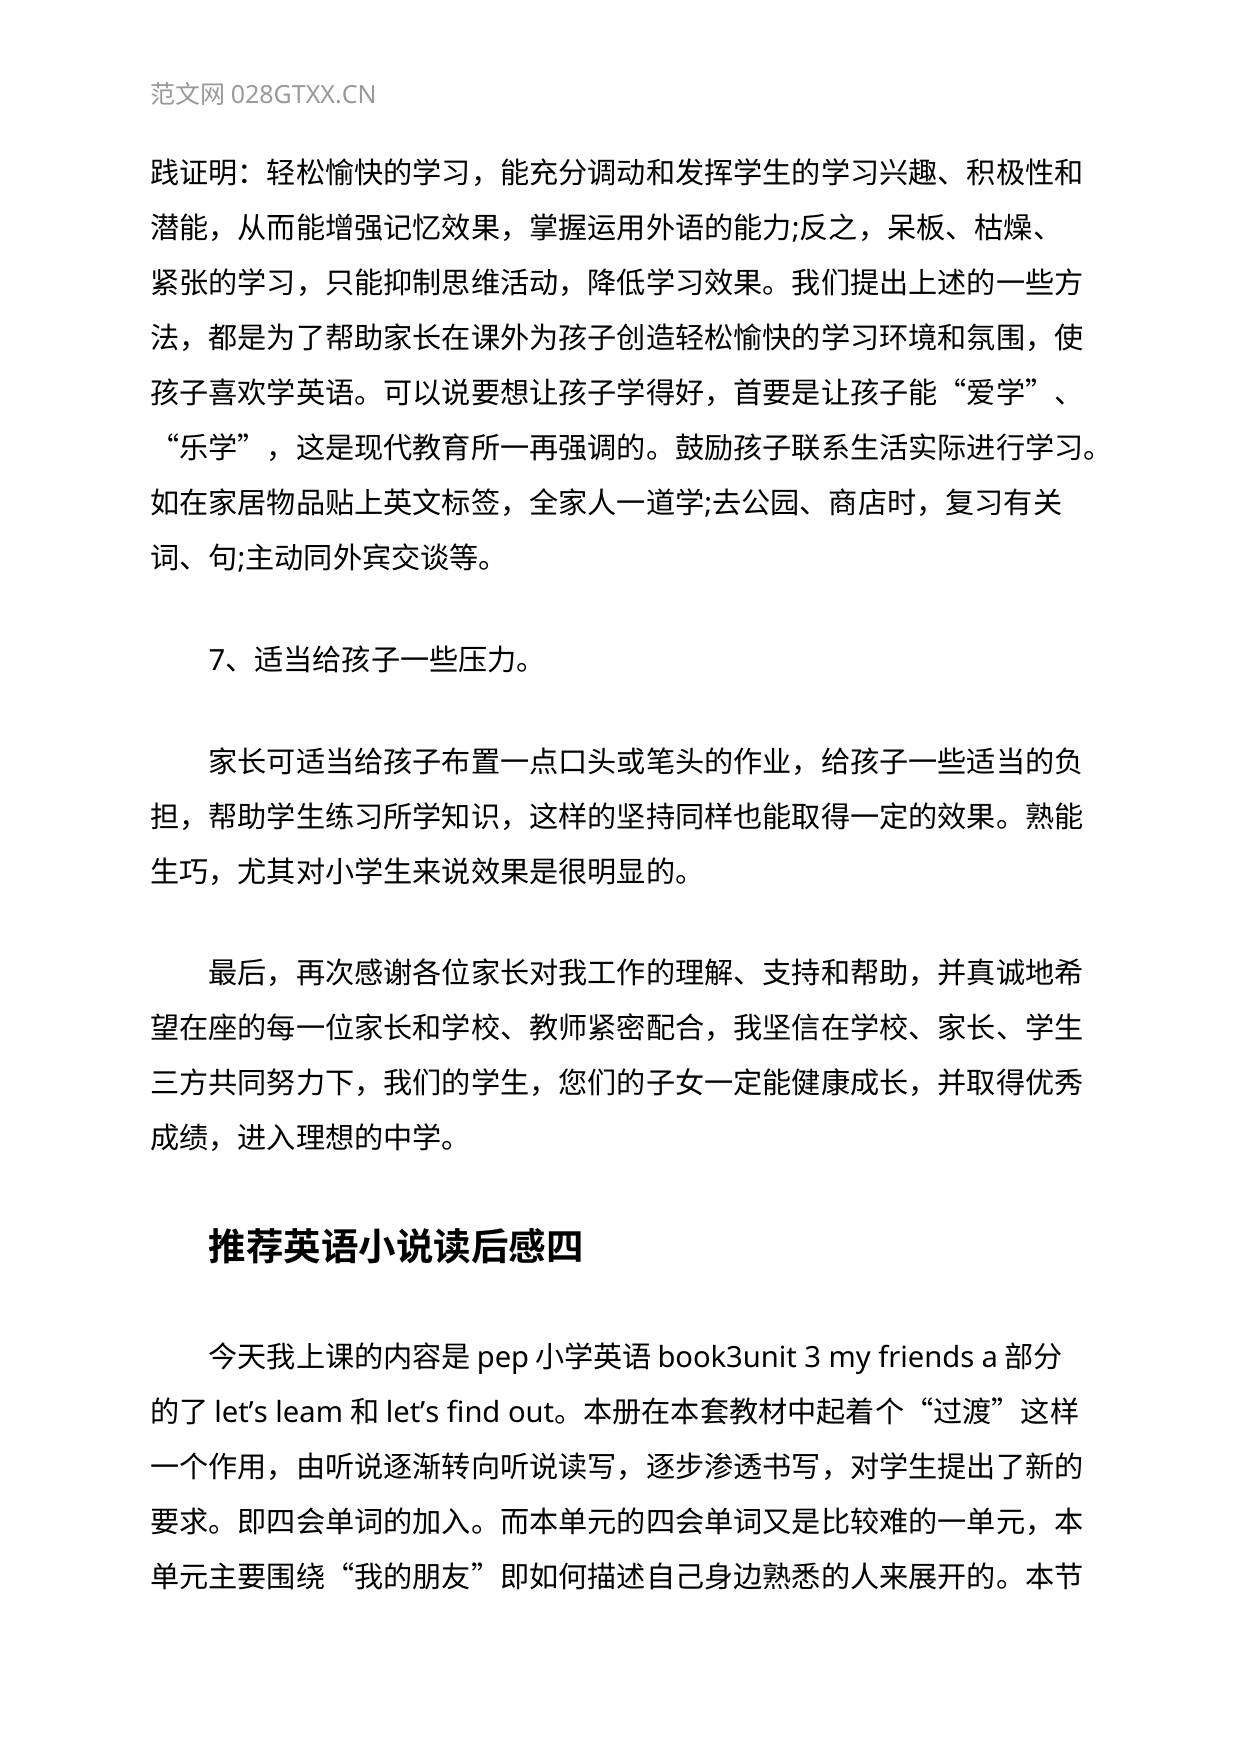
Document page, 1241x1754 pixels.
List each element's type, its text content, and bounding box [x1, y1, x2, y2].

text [150, 1334, 1090, 1596]
text 最后，再次感谢各位家长对我工作的理解、支持和帮助，并真诚地希望在座的每一位家长和学校、教师紧密配合，我坚信在学校、家长、学生三方共同努力下，我们的学生，您们的子女一定能健康成长，并取得优秀成绩，进入理想的中学。 [150, 950, 1090, 1157]
text 推荐英语小说读后感四 [150, 1216, 1090, 1271]
text 7、适当给孩子一些压力。 [150, 636, 1090, 679]
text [150, 150, 1090, 577]
text 家长可适当给孩子布置一点口头或笔头的作业，给孩子一些适当的负担，帮助学生练习所学知识，这样的坚持同样也能取得一定的效果。熟能生巧，尤其对小学生来说效果是很明显的。 [150, 738, 1090, 891]
